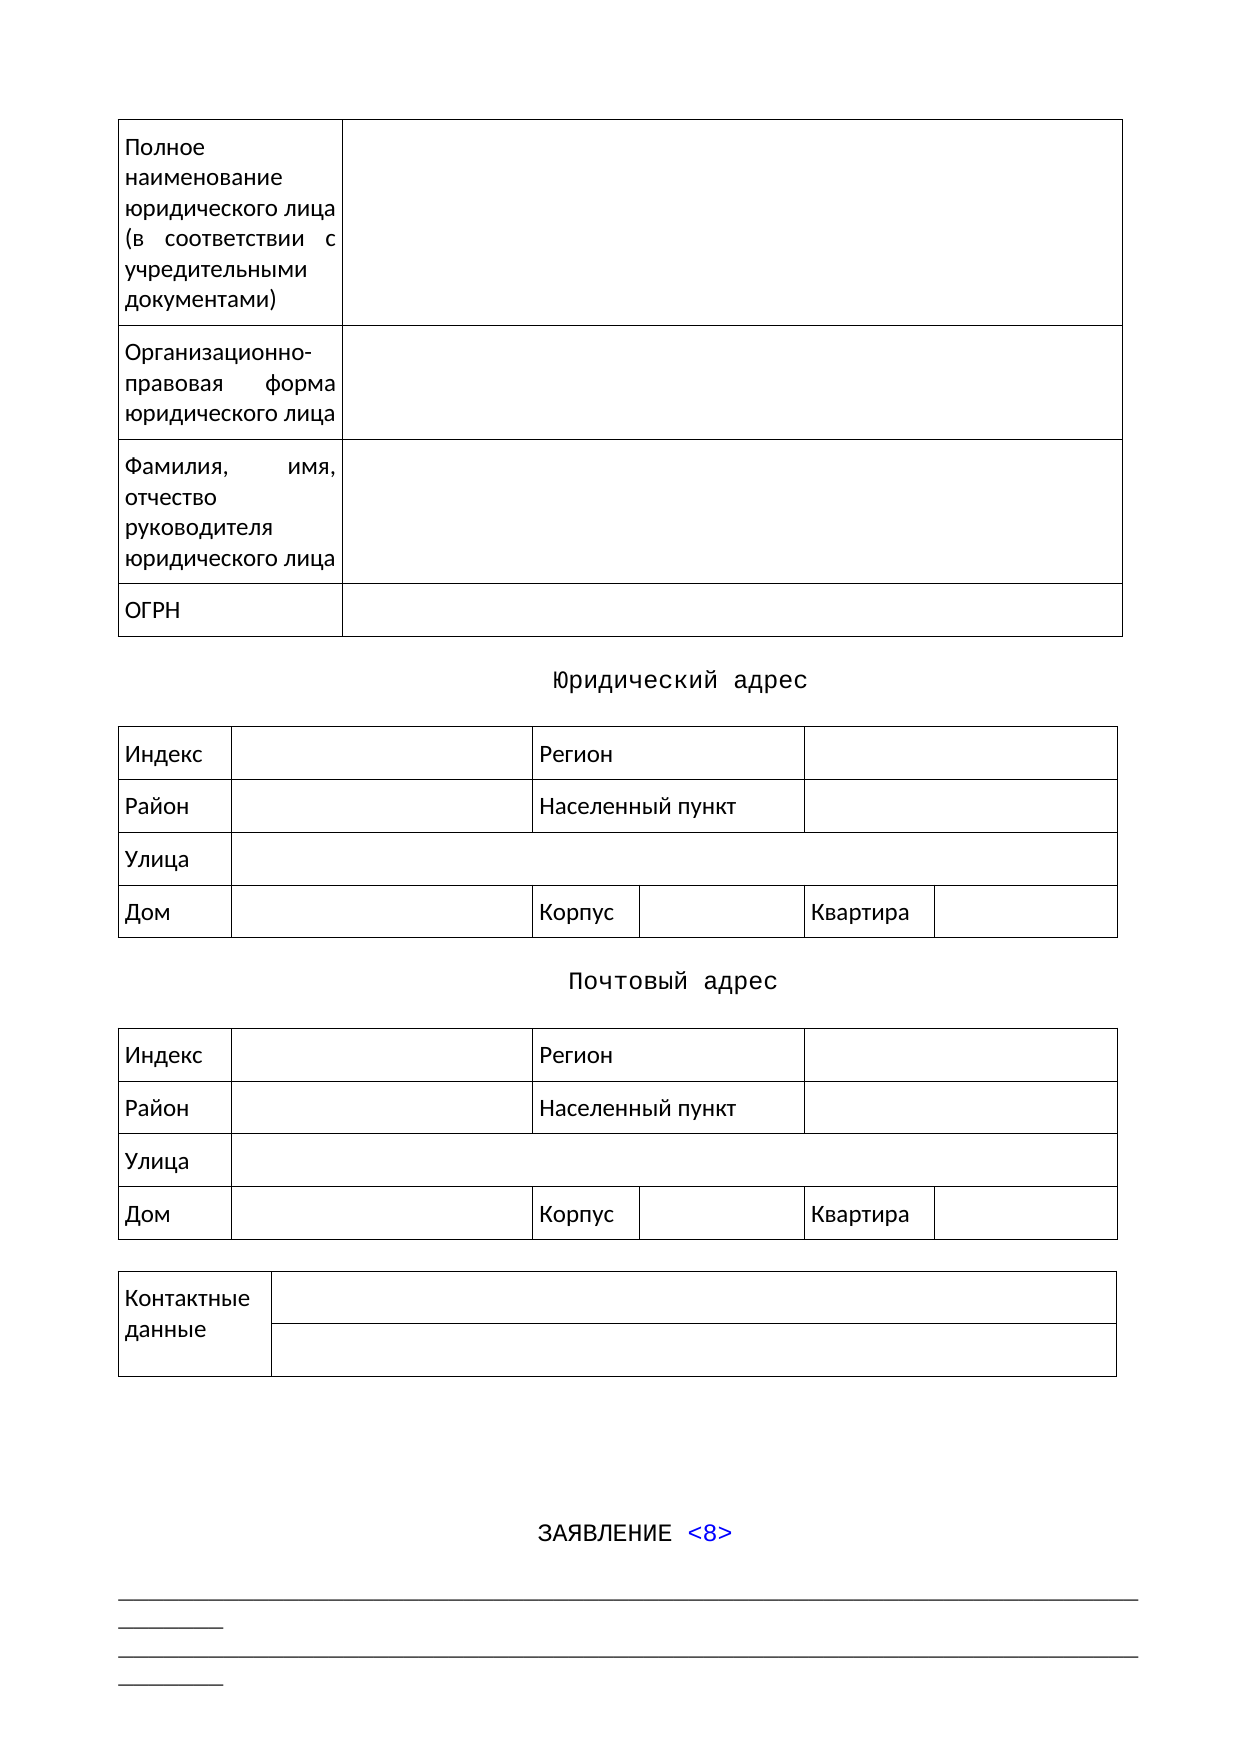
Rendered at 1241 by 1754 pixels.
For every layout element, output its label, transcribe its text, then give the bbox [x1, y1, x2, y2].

text ЗАЯВЛЕНИЕ <8> [118, 1521, 1152, 1549]
table_cell Населенный пункт [533, 1082, 804, 1133]
table_cell Улица [119, 833, 231, 884]
table_cell [805, 1082, 1117, 1133]
table_cell [640, 886, 804, 937]
table_cell [272, 1324, 1116, 1376]
table_cell Корпус [533, 886, 639, 937]
table_cell [232, 886, 532, 937]
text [118, 1634, 1152, 1691]
table_header [232, 1029, 532, 1081]
table_header Контактные данные [119, 1272, 271, 1376]
table_header Регион [533, 1029, 804, 1081]
table_header [232, 727, 532, 779]
table_cell [805, 780, 1117, 832]
text Почтовый адрес [118, 969, 1152, 997]
table_cell Населенный пункт [533, 780, 804, 832]
table_header [805, 727, 1117, 779]
table_header Полное наименование юридического лица (в соответствии с учредительными документами) [119, 120, 342, 324]
table_header Индекс [119, 727, 231, 779]
table_cell Улица [119, 1134, 231, 1186]
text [118, 1578, 1152, 1634]
table_header Регион [533, 727, 804, 779]
table_cell [343, 440, 1122, 583]
table_cell Дом [119, 1187, 231, 1239]
table_cell [640, 1187, 804, 1239]
table_header [272, 1272, 1116, 1323]
table_cell [232, 1187, 532, 1239]
table_cell Организационно-правовая форма юридического лица [119, 326, 342, 438]
table_cell Район [119, 1082, 231, 1133]
table_header [343, 120, 1122, 324]
table_cell [232, 780, 532, 832]
table_cell [343, 584, 1122, 636]
table_header Индекс [119, 1029, 231, 1081]
table_cell Фамилия, имя, отчество руководителя юридического лица [119, 440, 342, 583]
table_cell Дом [119, 886, 231, 937]
table_cell Район [119, 780, 231, 832]
table_cell [935, 1187, 1117, 1239]
table_cell ОГРН [119, 584, 342, 636]
table_cell [232, 1134, 1117, 1186]
table_cell [343, 326, 1122, 438]
table_cell [935, 886, 1117, 937]
table_cell Корпус [533, 1187, 639, 1239]
table_cell Квартира [805, 886, 934, 937]
table_cell [232, 833, 1117, 884]
text Юридический адрес [118, 667, 1152, 696]
table_header [805, 1029, 1117, 1081]
table_cell [232, 1082, 532, 1133]
table_cell Квартира [805, 1187, 934, 1239]
